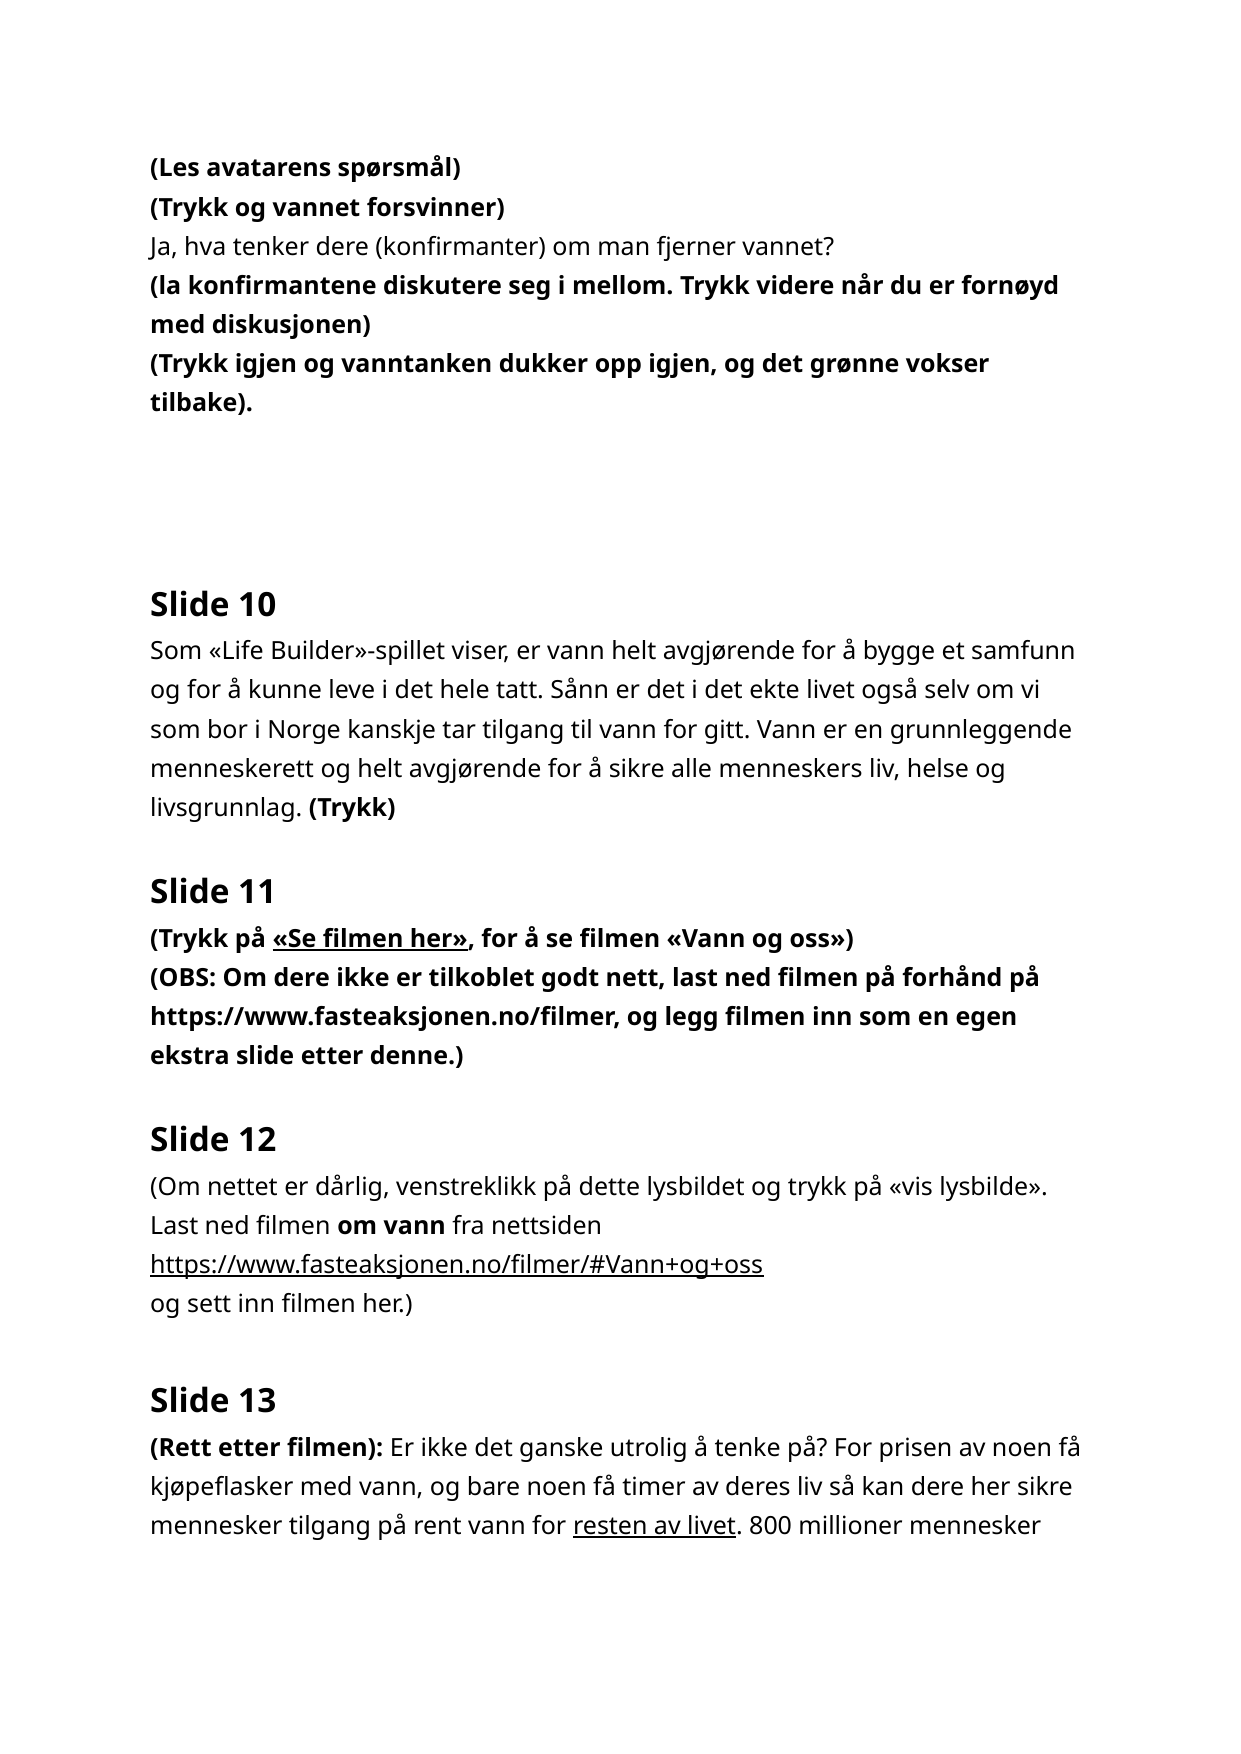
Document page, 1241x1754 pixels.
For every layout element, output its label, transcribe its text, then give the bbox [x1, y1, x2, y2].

text Slide 11 [150, 868, 1090, 913]
text (la konfirmantene diskutere seg i mellom. Trykk videre når du er fornøyd med diskusjonen) [150, 267, 1090, 341]
text Ja, hva tenker dere (konfirmanter) om man fjerner vannet? [150, 228, 1090, 262]
text (Trykk og vannet forsvinner) [150, 189, 1090, 223]
text og sett inn filmen her.) [150, 1286, 1090, 1320]
text Slide 13 [150, 1377, 1090, 1422]
text (Trykk på «Se filmen her», for å se filmen «Vann og oss») [150, 920, 1090, 954]
text (OBS: Om dere ikke er tilkoblet godt nett, last ned filmen på forhånd på https://www.fasteaksjonen.no/filmer, og legg filmen inn som en egen ekstra slide etter denne.) [150, 959, 1090, 1072]
text Slide 12 [150, 1116, 1090, 1161]
text (Om nettet er dårlig, venstreklikk på dette lysbildet og trykk på «vis lysbilde». [150, 1168, 1090, 1202]
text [150, 1429, 1090, 1542]
text (Trykk igjen og vanntanken dukker opp igjen, og det grønne vokser tilbake). [150, 346, 1090, 419]
text (Les avatarens spørsmål) [150, 150, 1090, 184]
text Som «Life Builder»-spillet viser, er vann helt avgjørende for å bygge et samfunn og for å kunne leve i det hele tatt. Sånn er det i det ekte livet også selv om vi som bor i Norge kanskje tar tilgang til vann for gitt. Vann er en grunnleggende menneskerett og helt avgjørende for å sikre alle menneskers liv, helse og livsgrunnlag. (Trykk) [150, 633, 1090, 824]
text Last ned filmen om vann fra nettsiden https://www.fasteaksjonen.no/filmer/#Vann+og+oss [150, 1207, 1090, 1281]
text Slide 10 [150, 581, 1090, 626]
